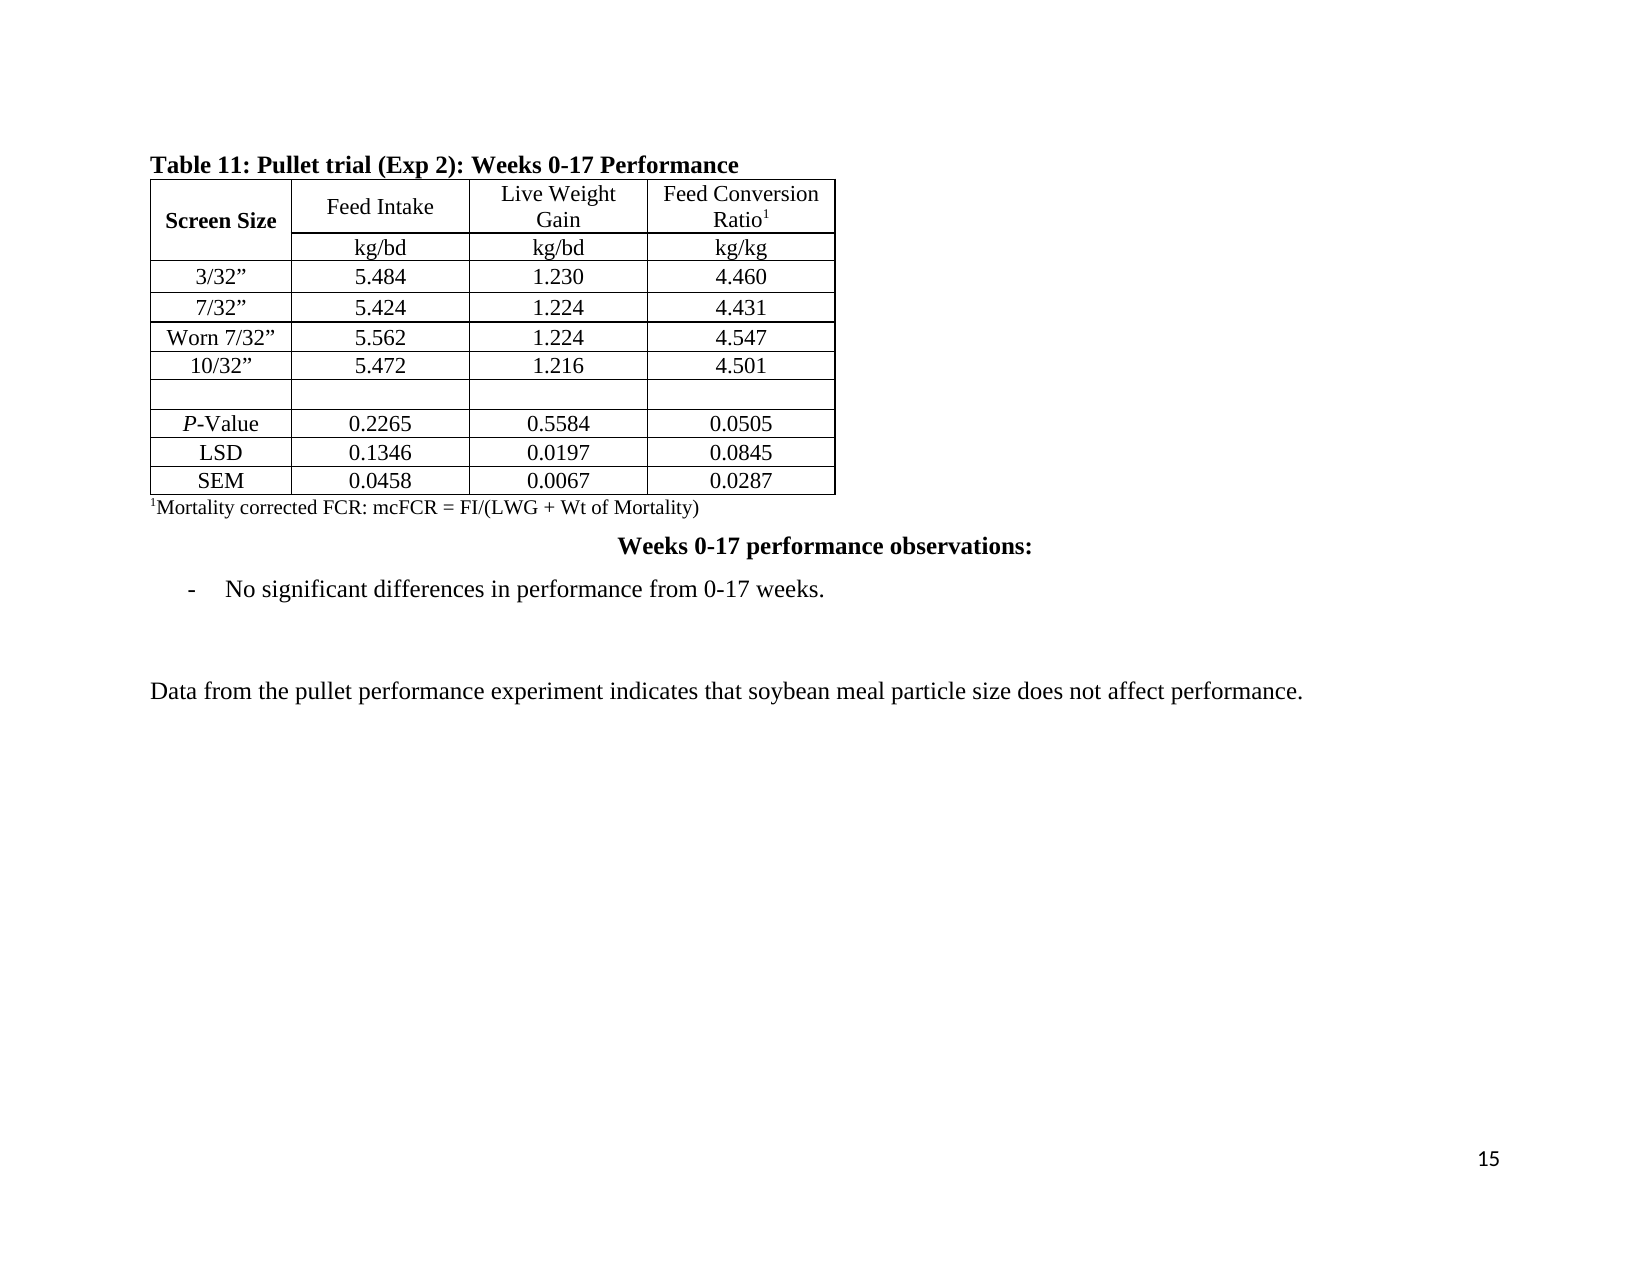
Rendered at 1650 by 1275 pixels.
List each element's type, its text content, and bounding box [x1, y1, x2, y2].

table_cell Worn 7/32” [151, 323, 291, 351]
text Table 11: Pullet trial (Exp 2): Weeks 0-17 Performance [150, 150, 1500, 179]
table_cell 0.0067 [470, 467, 647, 494]
text Weeks 0-17 performance observations: [150, 531, 1500, 560]
table_cell 5.424 [292, 293, 469, 321]
table_cell 0.0458 [292, 467, 469, 494]
table_cell 0.0197 [470, 438, 647, 466]
table_cell 0.0287 [648, 467, 834, 494]
table_header Screen Size [151, 180, 291, 260]
table_cell kg/kg [648, 234, 834, 260]
table_cell 5.562 [292, 323, 469, 351]
table_cell P-Value [151, 410, 291, 437]
table_cell 7/32” [151, 293, 291, 321]
table_cell [151, 380, 291, 409]
list No significant differences in performance from 0-17 weeks. [187, 574, 1500, 603]
table_cell 1.224 [470, 293, 647, 321]
table_cell kg/bd [470, 234, 647, 260]
table_header Live Weight Gain [470, 180, 647, 232]
table_cell 3/32” [151, 261, 291, 292]
table_cell LSD [151, 438, 291, 466]
table_cell [292, 380, 469, 409]
table_cell 0.5584 [470, 410, 647, 437]
table_cell 0.0845 [648, 438, 834, 466]
text Data from the pullet performance experiment indicates that soybean meal particle size does not affect performance. [150, 676, 1500, 705]
table_cell 4.501 [648, 352, 834, 379]
table_cell 0.2265 [292, 410, 469, 437]
table_cell kg/bd [292, 234, 469, 260]
table_cell 10/32” [151, 352, 291, 379]
table_cell 1.224 [470, 323, 647, 351]
table_cell 4.431 [648, 293, 834, 321]
table_cell [470, 380, 647, 409]
table_cell 4.547 [648, 323, 834, 351]
table_cell SEM [151, 467, 291, 494]
table_cell 5.484 [292, 261, 469, 292]
table_cell 5.472 [292, 352, 469, 379]
table_header Feed Conversion Ratio1 [648, 180, 834, 232]
table_cell 4.460 [648, 261, 834, 292]
table_cell [648, 380, 834, 409]
table_cell 0.1346 [292, 438, 469, 466]
table_cell 0.0505 [648, 410, 834, 437]
table_cell 1.216 [470, 352, 647, 379]
table_header Feed Intake [292, 180, 469, 232]
text 1Mortality corrected FCR: mcFCR = FI/(LWG + Wt of Mortality) [150, 495, 1500, 519]
table_cell 1.230 [470, 261, 647, 292]
